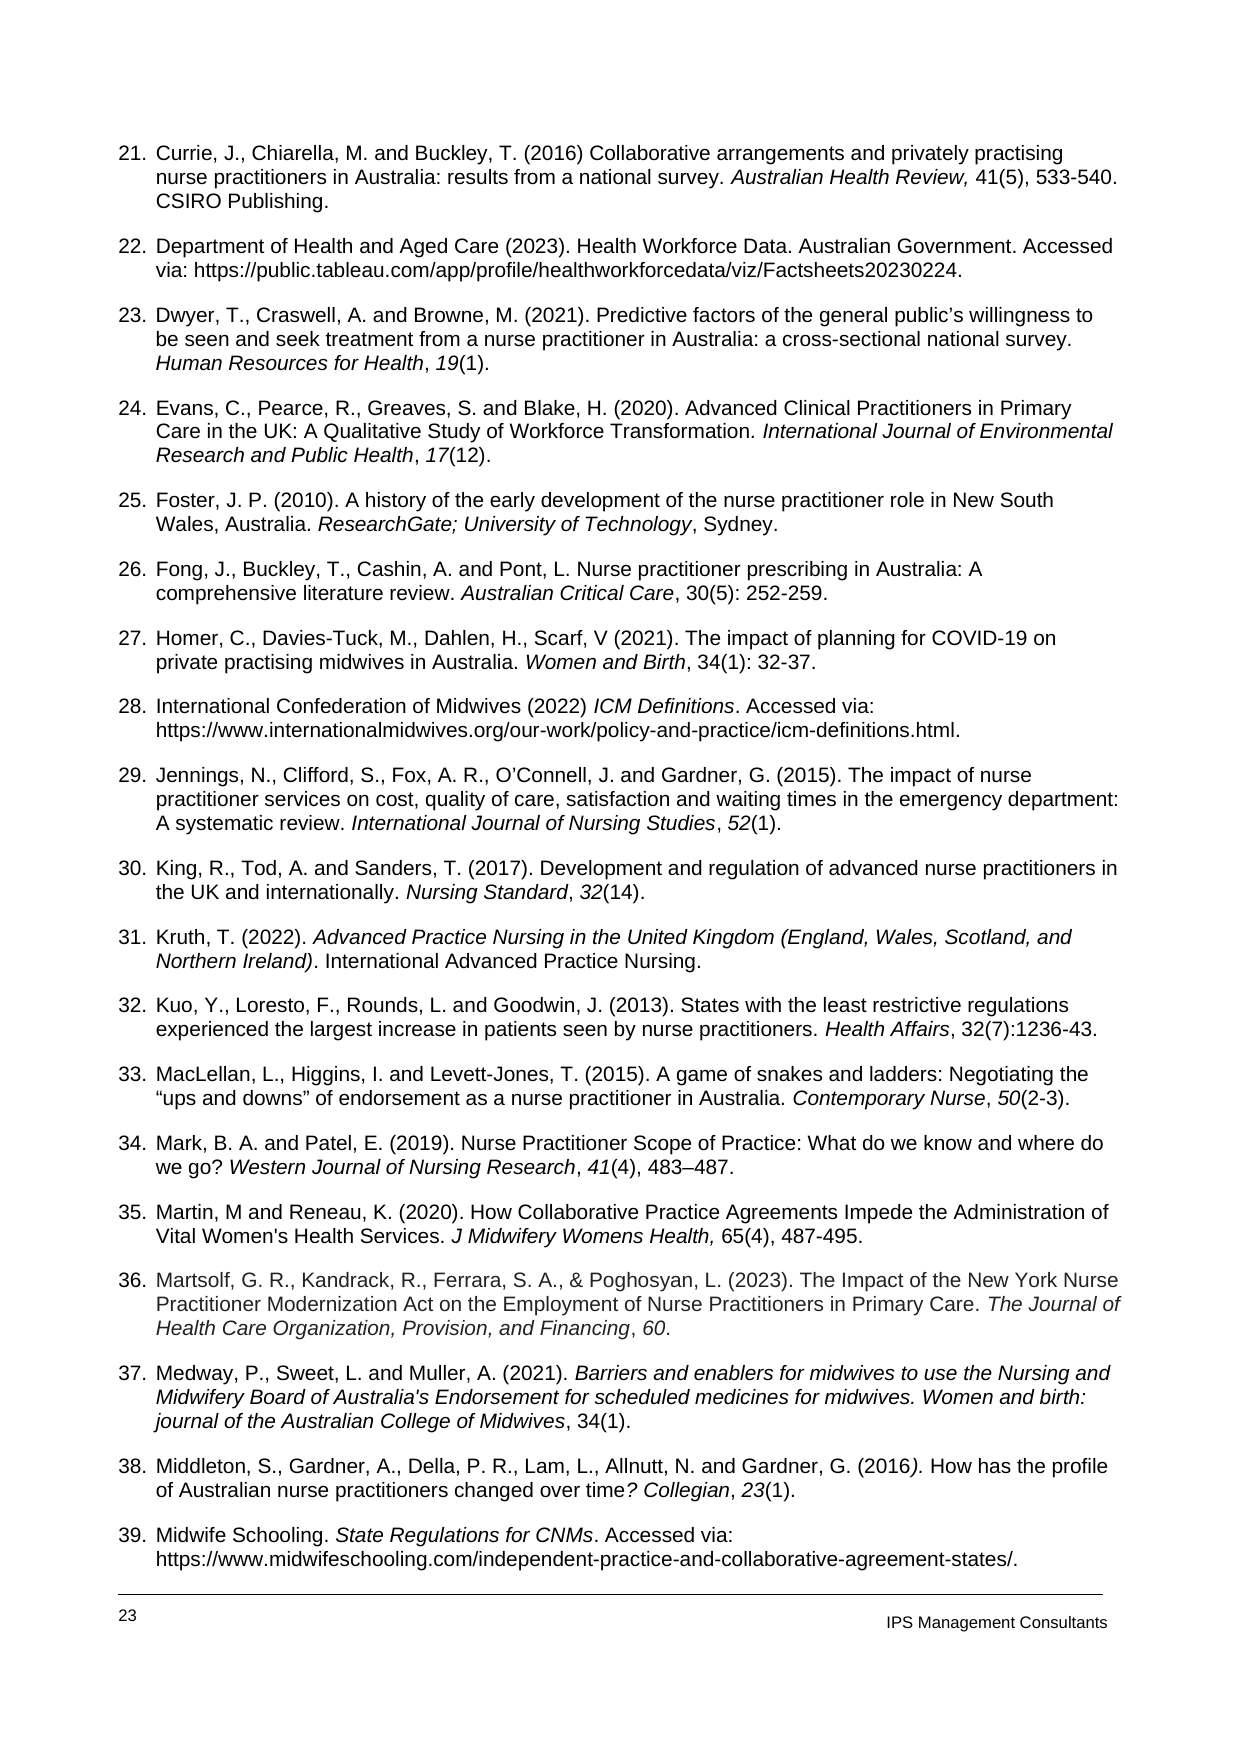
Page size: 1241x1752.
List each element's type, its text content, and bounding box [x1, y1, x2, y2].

text Currie, J., Chiarella, M. and Buckley, T. (2016) Collaborative arrangements and privately practising nurse practitioners in Australia: results from a national survey. Australian Health Review, 41(5), 533-540. CSIRO Publishing. [118, 141, 1122, 213]
text Mark, B. A. and Patel, E. (2019). Nurse Practitioner Scope of Practice: What do we know and where do we go? Western Journal of Nursing Research, 41(4), 483–487. [118, 1131, 1122, 1179]
text Foster, J. P. (2010). A history of the early development of the nurse practitioner role in New South Wales, Australia. ResearchGate; University of Technology, Sydney. [118, 488, 1122, 536]
text Medway, P., Sweet, L. and Muller, A. (2021). Barriers and enablers for midwives to use the Nursing and Midwifery Board of Australia's Endorsement for scheduled medicines for midwives. Women and birth: journal of the Australian College of Midwives, 34(1). [118, 1361, 1122, 1433]
text International Confederation of Midwives (2022) ICM Definitions. Accessed via: https://www.internationalmidwives.org/our-work/policy-and-practice/icm-definitions.html. [118, 694, 1122, 742]
text King, R., Tod, A. and Sanders, T. (2017). Development and regulation of advanced nurse practitioners in the UK and internationally. Nursing Standard, 32(14). [118, 856, 1122, 904]
text Fong, J., Buckley, T., Cashin, A. and Pont, L. Nurse practitioner prescribing in Australia: A comprehensive literature review. Australian Critical Care, 30(5): 252-259. [118, 557, 1122, 605]
text Kruth, T. (2022). Advanced Practice Nursing in the United Kingdom (England, Wales, Scotland, and Northern Ireland). International Advanced Practice Nursing. [118, 924, 1122, 972]
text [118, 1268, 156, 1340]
text Evans, C., Pearce, R., Greaves, S. and Blake, H. (2020). Advanced Clinical Practitioners in Primary Care in the UK: A Qualitative Study of Workforce Transformation. International Journal of Environmental Research and Public Health, 17(12). [118, 395, 1122, 467]
text Midwife Schooling. State Regulations for CNMs. Accessed via: https://www.midwifeschooling.com/independent-practice-and-collaborative-agreement-states/. [118, 1522, 1122, 1570]
text Department of Health and Aged Care (2023). Health Workforce Data. Australian Government. Accessed via: https://public.tableau.com/app/profile/healthworkforcedata/viz/Factsheets20230224. [118, 234, 1122, 282]
text Dwyer, T., Craswell, A. and Browne, M. (2021). Predictive factors of the general public’s willingness to be seen and seek treatment from a nurse practitioner in Australia: a cross-sectional national survey. Human Resources for Health, 19(1). [118, 303, 1122, 374]
text MacLellan, L., Higgins, I. and Levett-Jones, T. (2015). A game of snakes and ladders: Negotiating the “ups and downs” of endorsement as a nurse practitioner in Australia. Contemporary Nurse, 50(2-3). [118, 1062, 1122, 1110]
text Jennings, N., Clifford, S., Fox, A. R., O’Connell, J. and Gardner, G. (2015). The impact of nurse practitioner services on cost, quality of care, satisfaction and waiting times in the emergency department: A systematic review. International Journal of Nursing Studies, 52(1). [118, 763, 1122, 835]
text Kuo, Y., Loresto, F., Rounds, L. and Goodwin, J. (2013). States with the least restrictive regulations experienced the largest increase in patients seen by nurse practitioners. Health Affairs, 32(7):1236-43. [118, 993, 1122, 1041]
text Martin, M and Reneau, K. (2020). How Collaborative Practice Agreements Impede the Administration of Vital Women's Health Services. J Midwifery Womens Health, 65(4), 487-495. [118, 1199, 1122, 1247]
text Homer, C., Davies-Tuck, M., Dahlen, H., Scarf, V (2021). The impact of planning for COVID-19 on private practising midwives in Australia. Women and Birth, 34(1): 32-37. [118, 626, 1122, 673]
text Middleton, S., Gardner, A., Della, P. R., Lam, L., Allnutt, N. and Gardner, G. (2016). How has the profile of Australian nurse practitioners changed over time? Collegian, 23(1). [118, 1454, 1122, 1502]
text Martsolf, G. R., Kandrack, R., Ferrara, S. A., & Poghosyan, L. (2023). The Impact of the New York Nurse Practitioner Modernization Act on the Employment of Nurse Practitioners in Primary Care. The Journal of Health Care Organization, Provision, and Financing, 60. [671, 1297, 1122, 1340]
